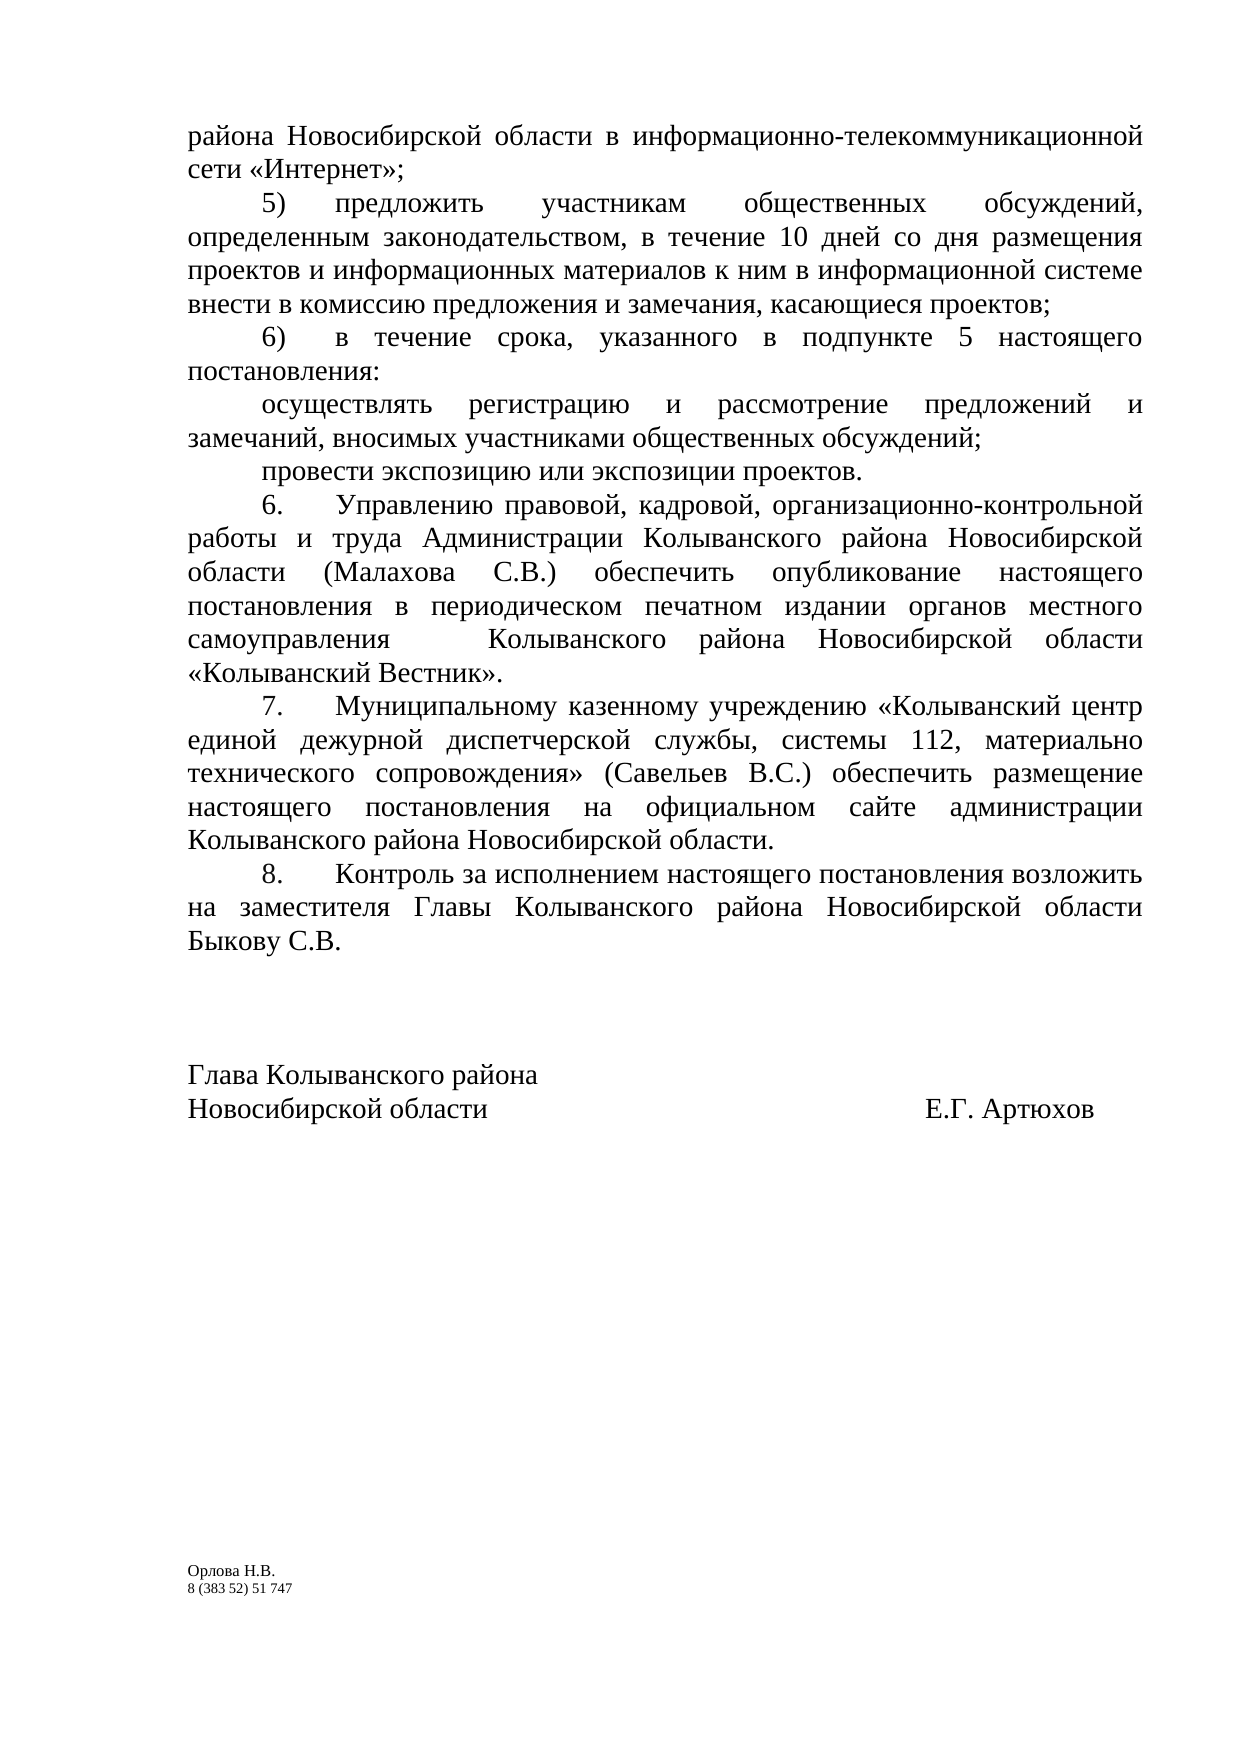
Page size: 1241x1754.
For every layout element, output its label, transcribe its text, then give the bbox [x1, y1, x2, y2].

text осуществлять регистрацию и рассмотрение предложений и замечаний, вносимых участниками общественных обсуждений; [187, 386, 1144, 453]
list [187, 118, 1144, 185]
text 8 (383 52) 51 747 [187, 1579, 1144, 1596]
text провести экспозицию или экспозиции проектов. [187, 453, 1144, 487]
list Управлению правовой, кадровой, организационно-контрольной работы и труда Администрации Колыванского района Новосибирской области (Малахова С.В.) обеспечить опубликование настоящего постановления в периодическом печатном издании органов местного самоуправления Колыванского района Новосибирской области «Колыванский Вестник». [187, 487, 1144, 688]
list предложить участникам общественных обсуждений, определенным законодательством, в течение 10 дней со дня размещения проектов и информационных материалов к ним в информационной системе внести в комиссию предложения и замечания, касающиеся проектов; [187, 185, 1144, 319]
list Муниципальному казенному учреждению «Колыванский центр единой дежурной диспетчерской службы, системы 112, материально технического сопровождения» (Савельев В.С.) обеспечить размещение настоящего постановления на официальном сайте администрации Колыванского района Новосибирской области. [187, 688, 1144, 856]
text Орлова Н.В. [187, 1560, 1144, 1579]
text Глава Колыванского района [187, 1057, 1144, 1091]
list в течение срока, указанного в подпункте 5 настоящего постановления: [187, 319, 1144, 386]
list Контроль за исполнением настоящего постановления возложить на заместителя Главы Колыванского района Новосибирской области Быкову С.В. [187, 856, 1144, 957]
text Новосибирской области Е.Г. Артюхов [187, 1091, 1144, 1124]
